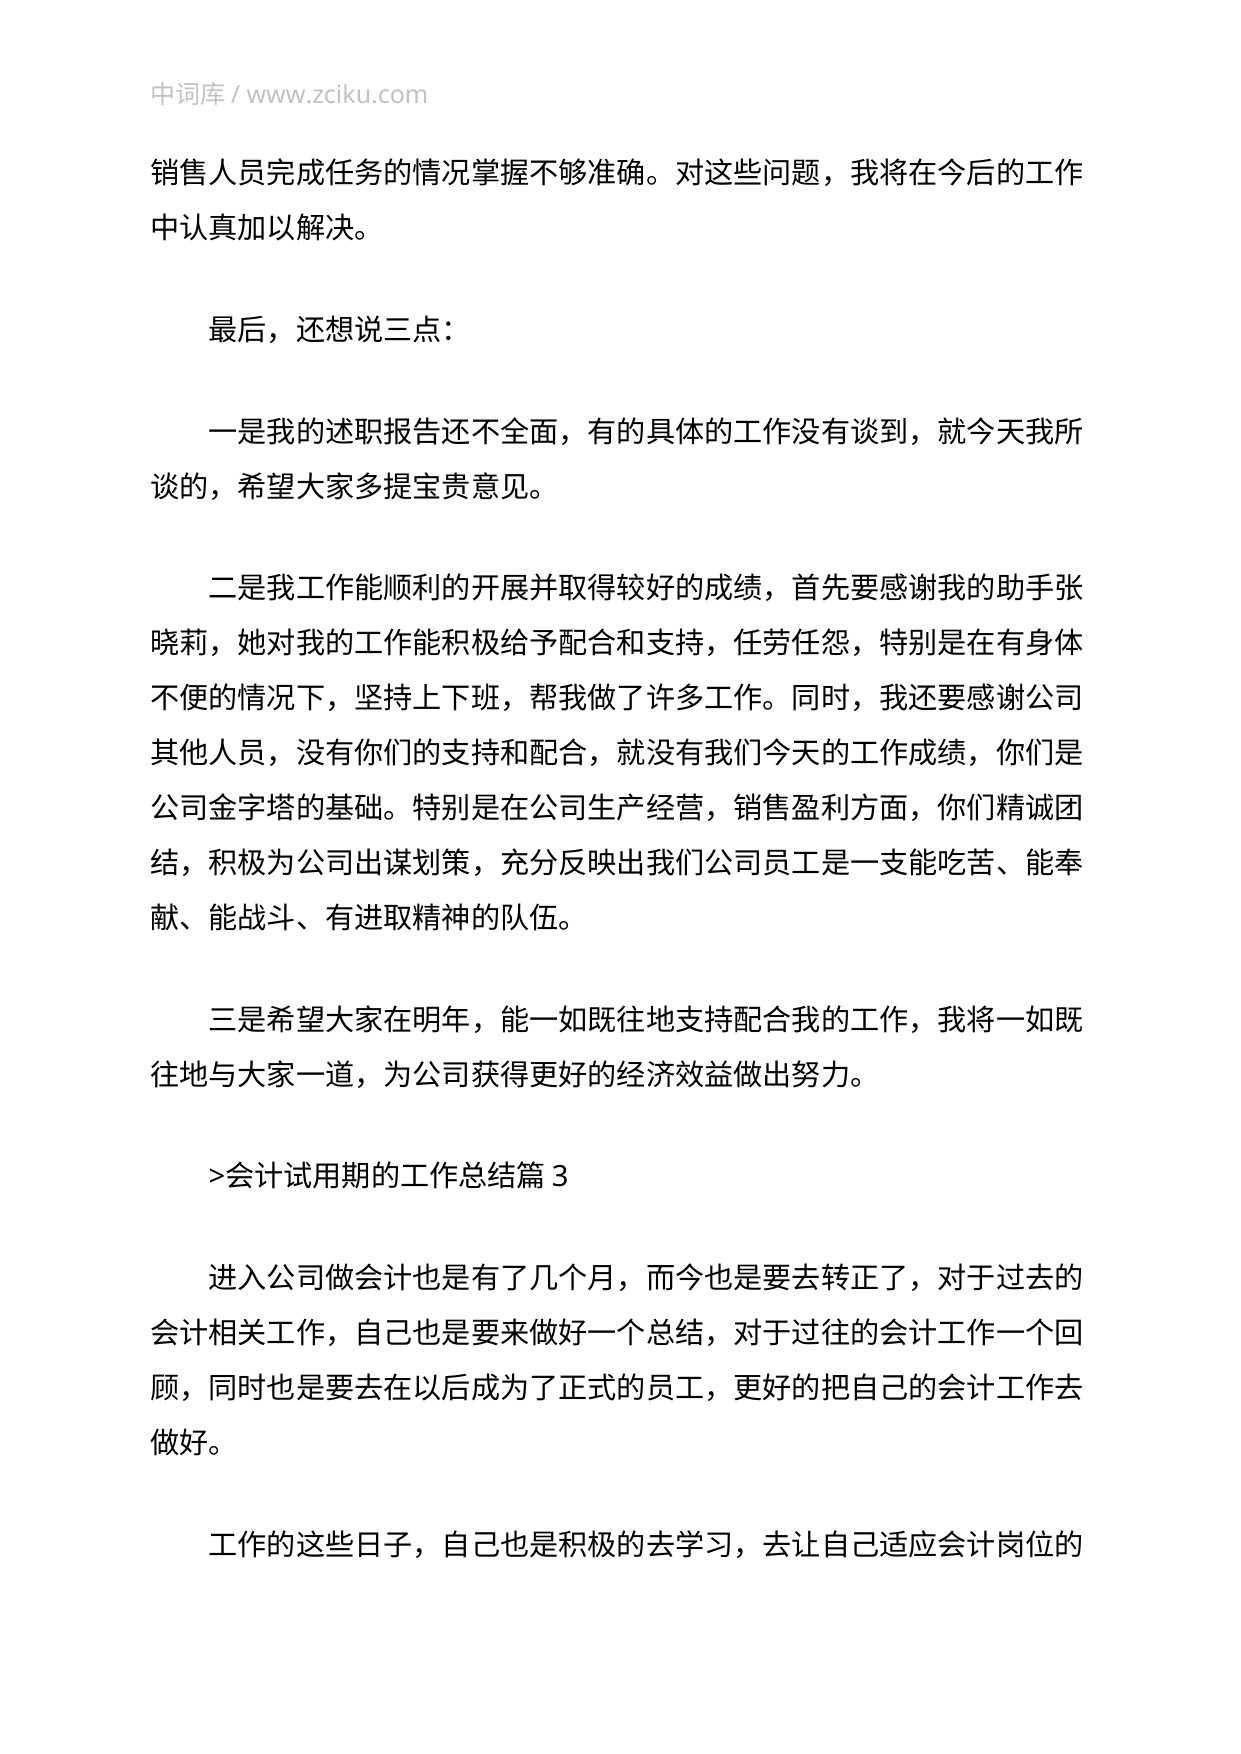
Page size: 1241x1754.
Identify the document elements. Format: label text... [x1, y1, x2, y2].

text 进入公司做会计也是有了几个月，而今也是要去转正了，对于过去的会计相关工作，自己也是要来做好一个总结，对于过往的会计工作一个回顾，同时也是要去在以后成为了正式的员工，更好的把自己的会计工作去做好。 [150, 1255, 1090, 1462]
text >会计试用期的工作总结篇3 [150, 1153, 1090, 1195]
text 三是希望大家在明年，能一如既往地支持配合我的工作，我将一如既往地与大家一道，为公司获得更好的经济效益做出努力。 [150, 996, 1090, 1093]
text 一是我的述职报告还不全面，有的具体的工作没有谈到，就今天我所谈的，希望大家多提宝贵意见。 [150, 408, 1090, 506]
text 最后，还想说三点： [150, 307, 1090, 349]
text 二是我工作能顺利的开展并取得较好的成绩，首先要感谢我的助手张晓莉，她对我的工作能积极给予配合和支持，任劳任怨，特别是在有身体不便的情况下，坚持上下班，帮我做了许多工作。同时，我还要感谢公司其他人员，没有你们的支持和配合，就没有我们今天的工作成绩，你们是公司金字塔的基础。特别是在公司生产经营，销售盈利方面，你们精诚团结，积极为公司出谋划策，充分反映出我们公司员工是一支能吃苦、能奉献、能战斗、有进取精神的队伍。 [150, 565, 1090, 937]
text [150, 150, 1090, 247]
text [150, 1521, 1090, 1564]
